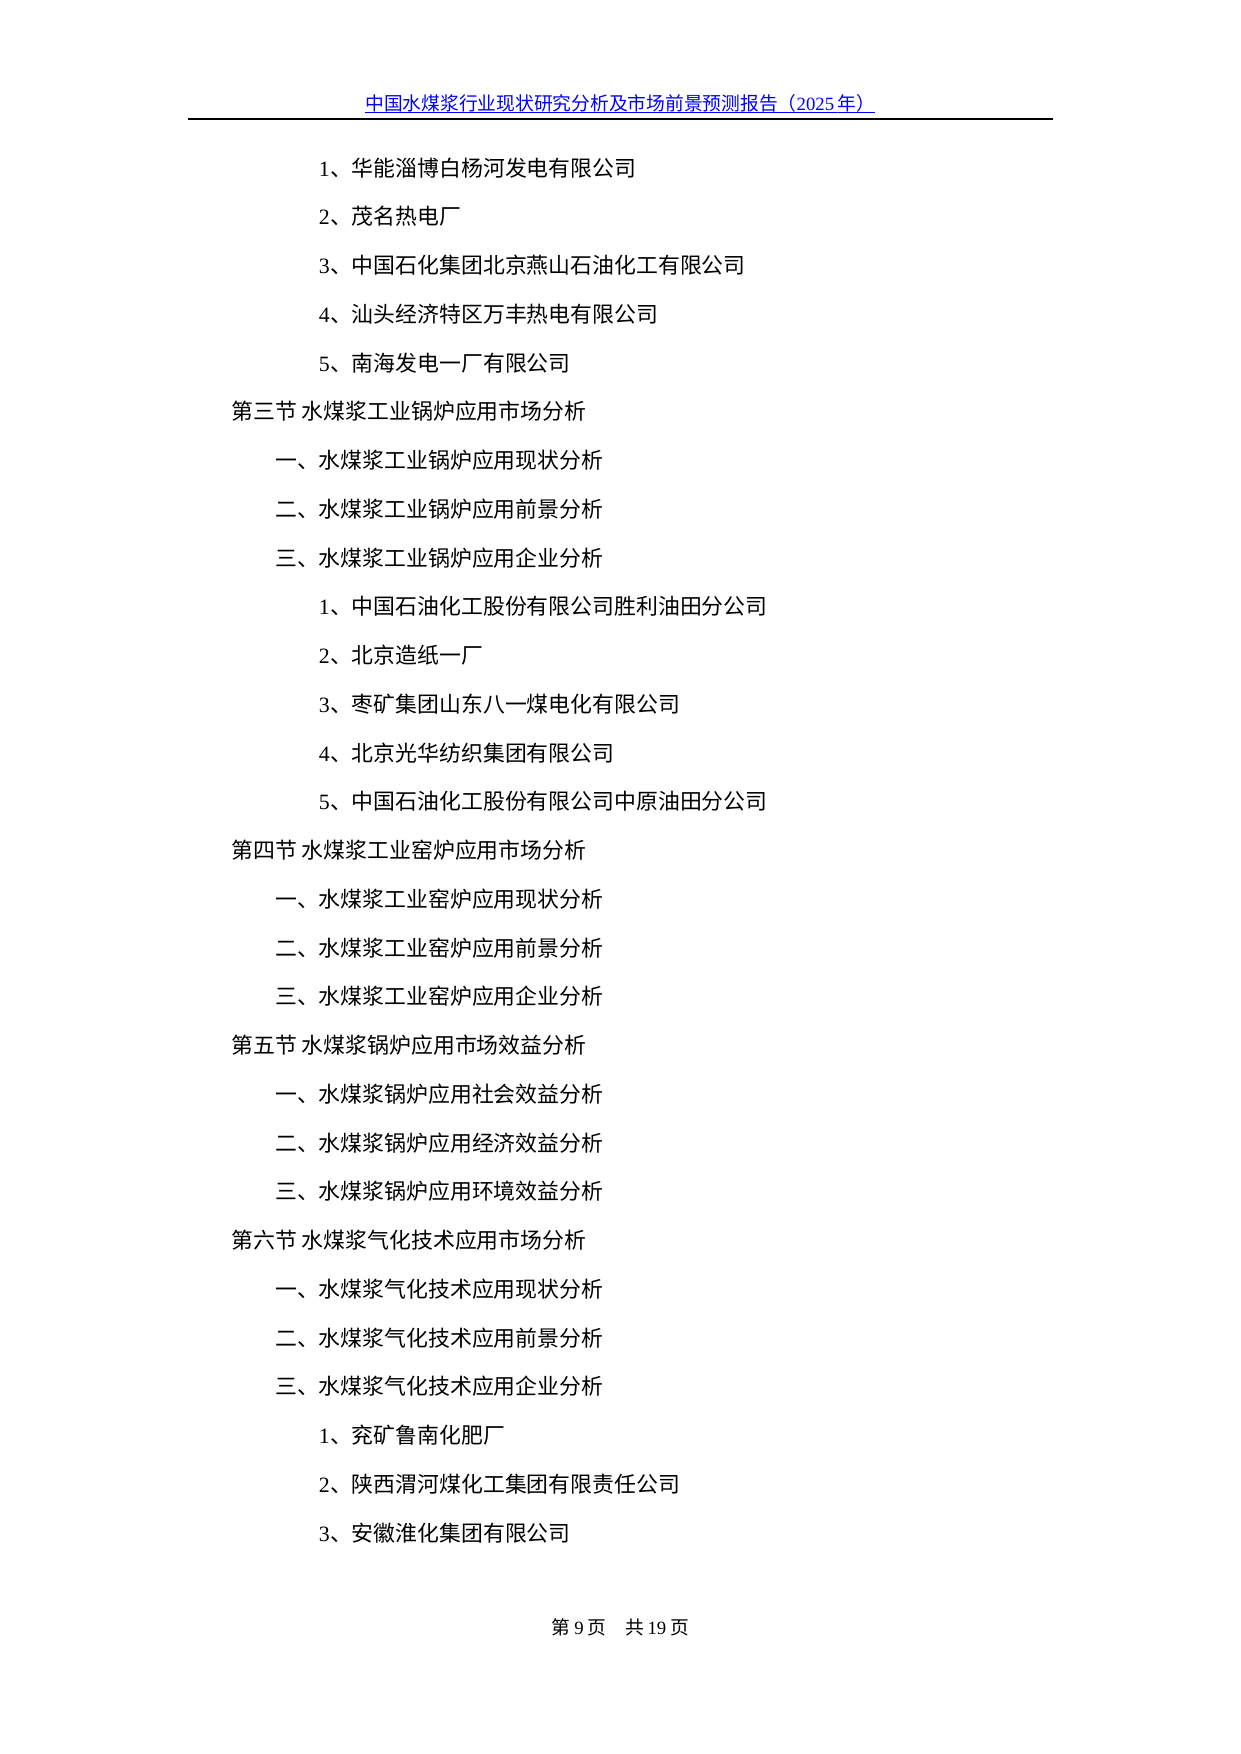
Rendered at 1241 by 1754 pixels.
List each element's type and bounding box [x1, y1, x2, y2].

text [187, 150, 1053, 1548]
